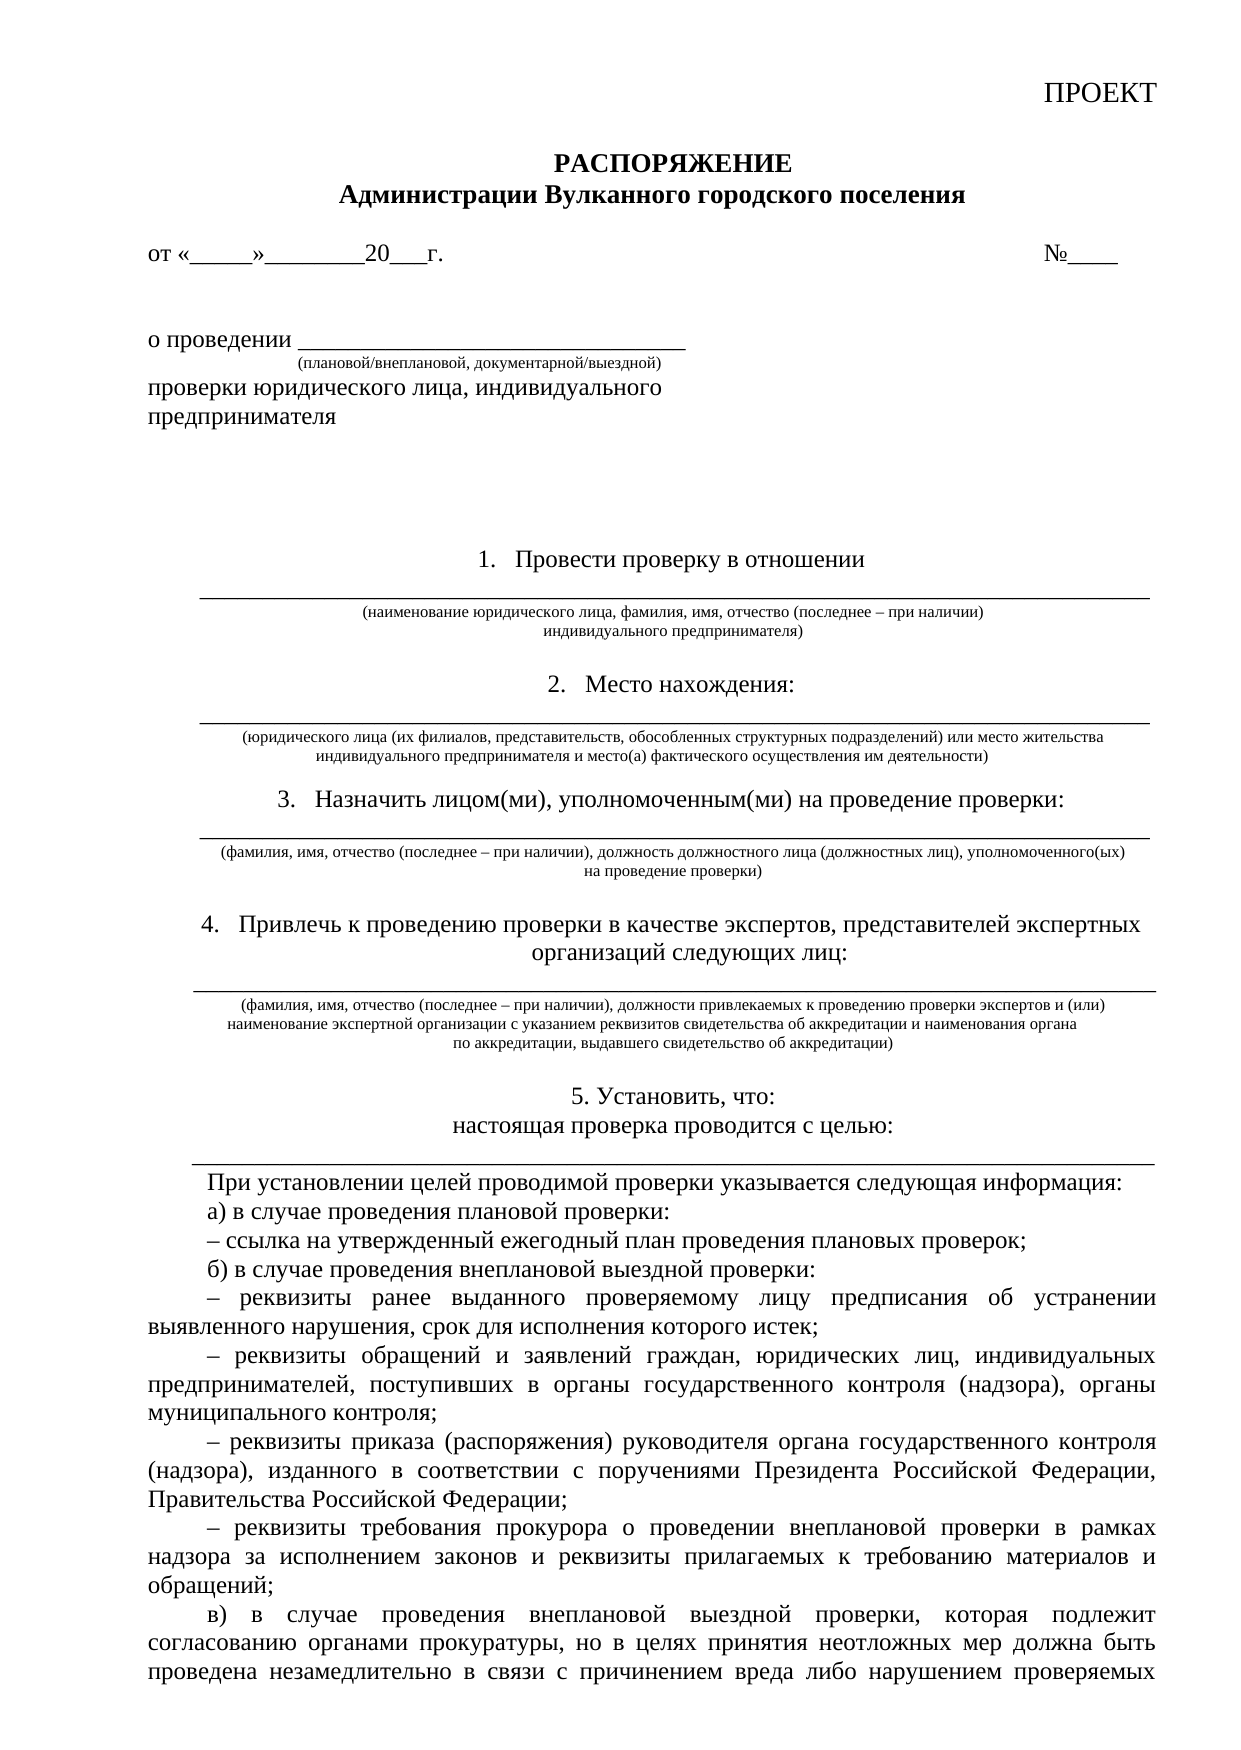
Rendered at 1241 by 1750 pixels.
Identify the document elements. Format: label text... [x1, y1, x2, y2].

text – реквизиты требования прокурора о проведении внеплановой проверки в рамках надзора за исполнением законов и реквизиты прилагаемых к требованию материалов и обращений; [148, 1512, 1157, 1599]
text При установлении целей проводимой проверки указывается следующая информация: [148, 1167, 1157, 1196]
text б) в случае проведения внеплановой выездной проверки: [148, 1254, 1157, 1282]
text по аккредитации, выдавшего свидетельство об аккредитации) [148, 1033, 1157, 1052]
list Место нахождения: [185, 669, 1157, 698]
text проверки юридического лица, индивидуального [148, 372, 1157, 401]
list ____________________________________________________________________________ [192, 813, 1157, 842]
text – ссылка на утвержденный ежегодный план проведения плановых проверок; [148, 1225, 1157, 1254]
list Назначить лицом(ми), уполномоченным(ми) на проведение проверки: [185, 784, 1157, 813]
text РАСПОРЯЖЕНИЕ [148, 147, 1157, 178]
text (фамилия, имя, отчество (последнее – при наличии), должности привлекаемых к проведению проверки экспертов и (или) наименование экспертной организации с указанием реквизитов свидетельства об аккредитации и наименования органа [148, 995, 1157, 1033]
text от «_____»________20___г. №____ [148, 238, 1157, 267]
text (юридического лица (их филиалов, представительств, обособленных структурных подразделений) или место жительства индивидуального предпринимателя и место(а) фактического осуществления им деятельности) [148, 727, 1157, 765]
text предпринимателя [148, 401, 1157, 429]
list ____________________________________________________________________________ [192, 698, 1157, 727]
text (плановой/внеплановой, документарной/выездной) [148, 353, 1157, 372]
list _____________________________________________________________________________ [192, 966, 1157, 995]
text (фамилия, имя, отчество (последнее – при наличии), должность должностного лица (должностных лиц), уполномоченного(ых) [148, 842, 1157, 861]
text о проведении _______________________________ [148, 324, 1157, 353]
text – реквизиты приказа (распоряжения) руководителя органа государственного контроля (надзора), изданного в соответствии с поручениями Президента Российской Федерации, Правительства Российской Федерации; [148, 1426, 1157, 1512]
text – реквизиты ранее выданного проверяемому лицу предписания об устранении выявленного нарушения, срок для исполнения которого истек; [148, 1282, 1157, 1340]
text 5. Установить, что: [148, 1081, 1157, 1110]
text – реквизиты обращений и заявлений граждан, юридических лиц, индивидуальных предпринимателей, поступивших в органы государственного контроля (надзора), органы муниципального контроля; [148, 1340, 1157, 1426]
list Привлечь к проведению проверки в качестве экспертов, представителей экспертных организаций следующих лиц: [185, 909, 1157, 966]
text индивидуального предпринимателя) [148, 621, 1157, 640]
text а) в случае проведения плановой проверки: [148, 1196, 1157, 1225]
text на проведение проверки) [148, 861, 1157, 880]
text Администрации Вулканного городского поселения [148, 178, 1157, 209]
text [148, 1599, 1157, 1685]
list Провести проверку в отношении [185, 544, 1157, 573]
text настоящая проверка проводится с целью: [148, 1110, 1157, 1139]
list ____________________________________________________________________________ [192, 573, 1157, 602]
text (наименование юридического лица, фамилия, имя, отчество (последнее – при наличии) [148, 602, 1157, 621]
text _____________________________________________________________________________ [148, 1139, 1157, 1167]
